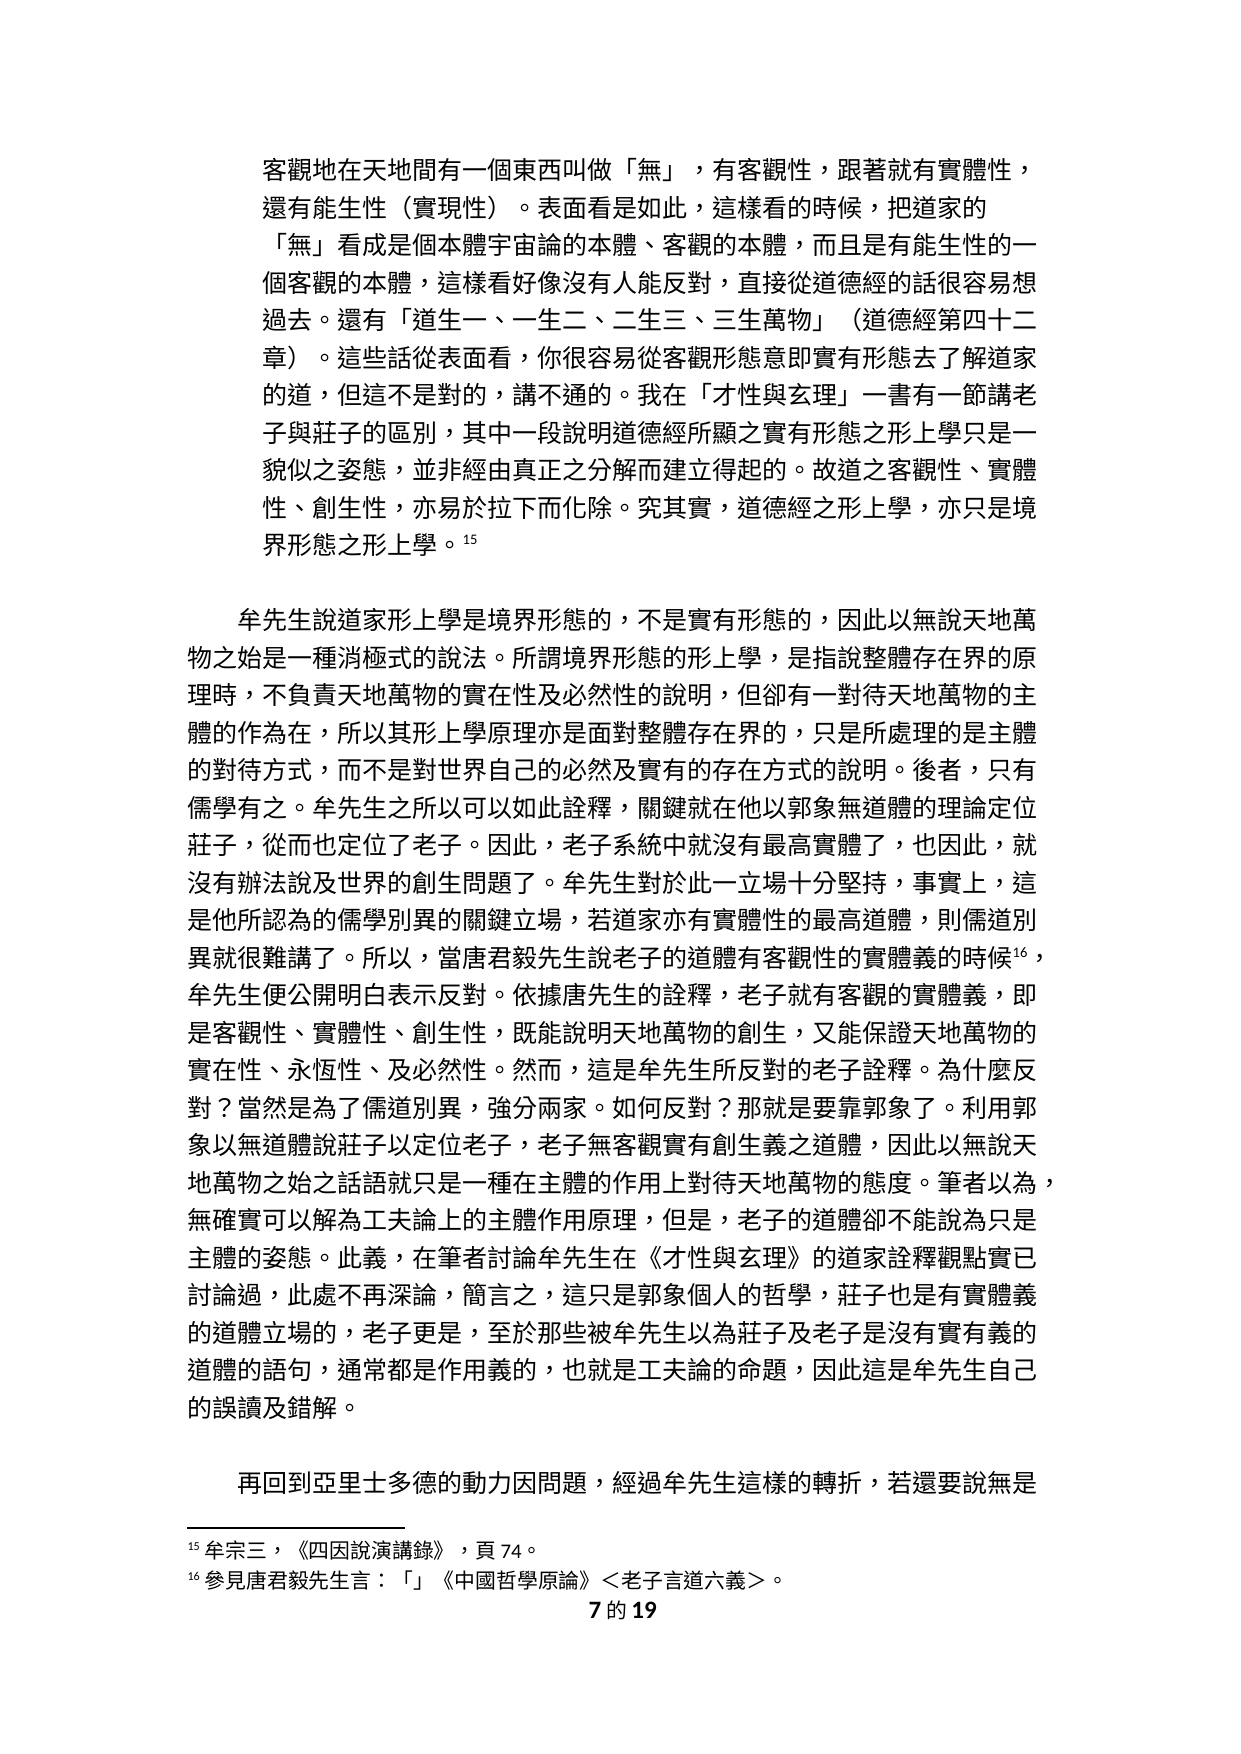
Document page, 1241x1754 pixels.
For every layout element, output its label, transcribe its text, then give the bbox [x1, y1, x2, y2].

text 牟先生說道家形上學是境界形態的，不是實有形態的，因此以無說天地萬物之始是一種消極式的說法。所謂境界形態的形上學，是指說整體存在界的原理時，不負責天地萬物的實在性及必然性的說明，但卻有一對待天地萬物的主體的作為在，所以其形上學原理亦是面對整體存在界的，只是所處理的是主體的對待方式，而不是對世界自己的必然及實有的存在方式的說明。後者，只有儒學有之。牟先生之所以可以如此詮釋，關鍵就在他以郭象無道體的理論定位莊子，從而也定位了老子。因此，老子系統中就沒有最高實體了，也因此，就沒有辦法說及世界的創生問題了。牟先生對於此一立場十分堅持，事實上，這是他所認為的儒學別異的關鍵立場，若道家亦有實體性的最高道體，則儒道別異就很難講了。所以，當唐君毅先生說老子的道體有客觀性的實體義的時候，牟先生便公開明白表示反對。依據唐先生的詮釋，老子就有客觀的實體義，即是客觀性、實體性、創生性，既能說明天地萬物的創生，又能保證天地萬物的實在性、永恆性、及必然性。然而，這是牟先生所反對的老子詮釋。為什麼反對？當然是為了儒道別異，強分兩家。如何反對？那就是要靠郭象了。利用郭象以無道體說莊子以定位老子，老子無客觀實有創生義之道體，因此以無說天地萬物之始之話語就只是一種在主體的作用上對待天地萬物的態度。筆者以為，無確實可以解為工夫論上的主體作用原理，但是，老子的道體卻不能說為只是主體的姿態。此義，在筆者討論牟先生在《才性與玄理》的道家詮釋觀點實已討論過，此處不再深論，簡言之，這只是郭象個人的哲學，莊子也是有實體義的道體立場的，老子更是，至於那些被牟先生以為莊子及老子是沒有實有義的道體的語句，通常都是作用義的，也就是工夫論的命題，因此這是牟先生自己的誤讀及錯解。 [187, 600, 1053, 1425]
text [262, 150, 1053, 562]
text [187, 1462, 1053, 1500]
